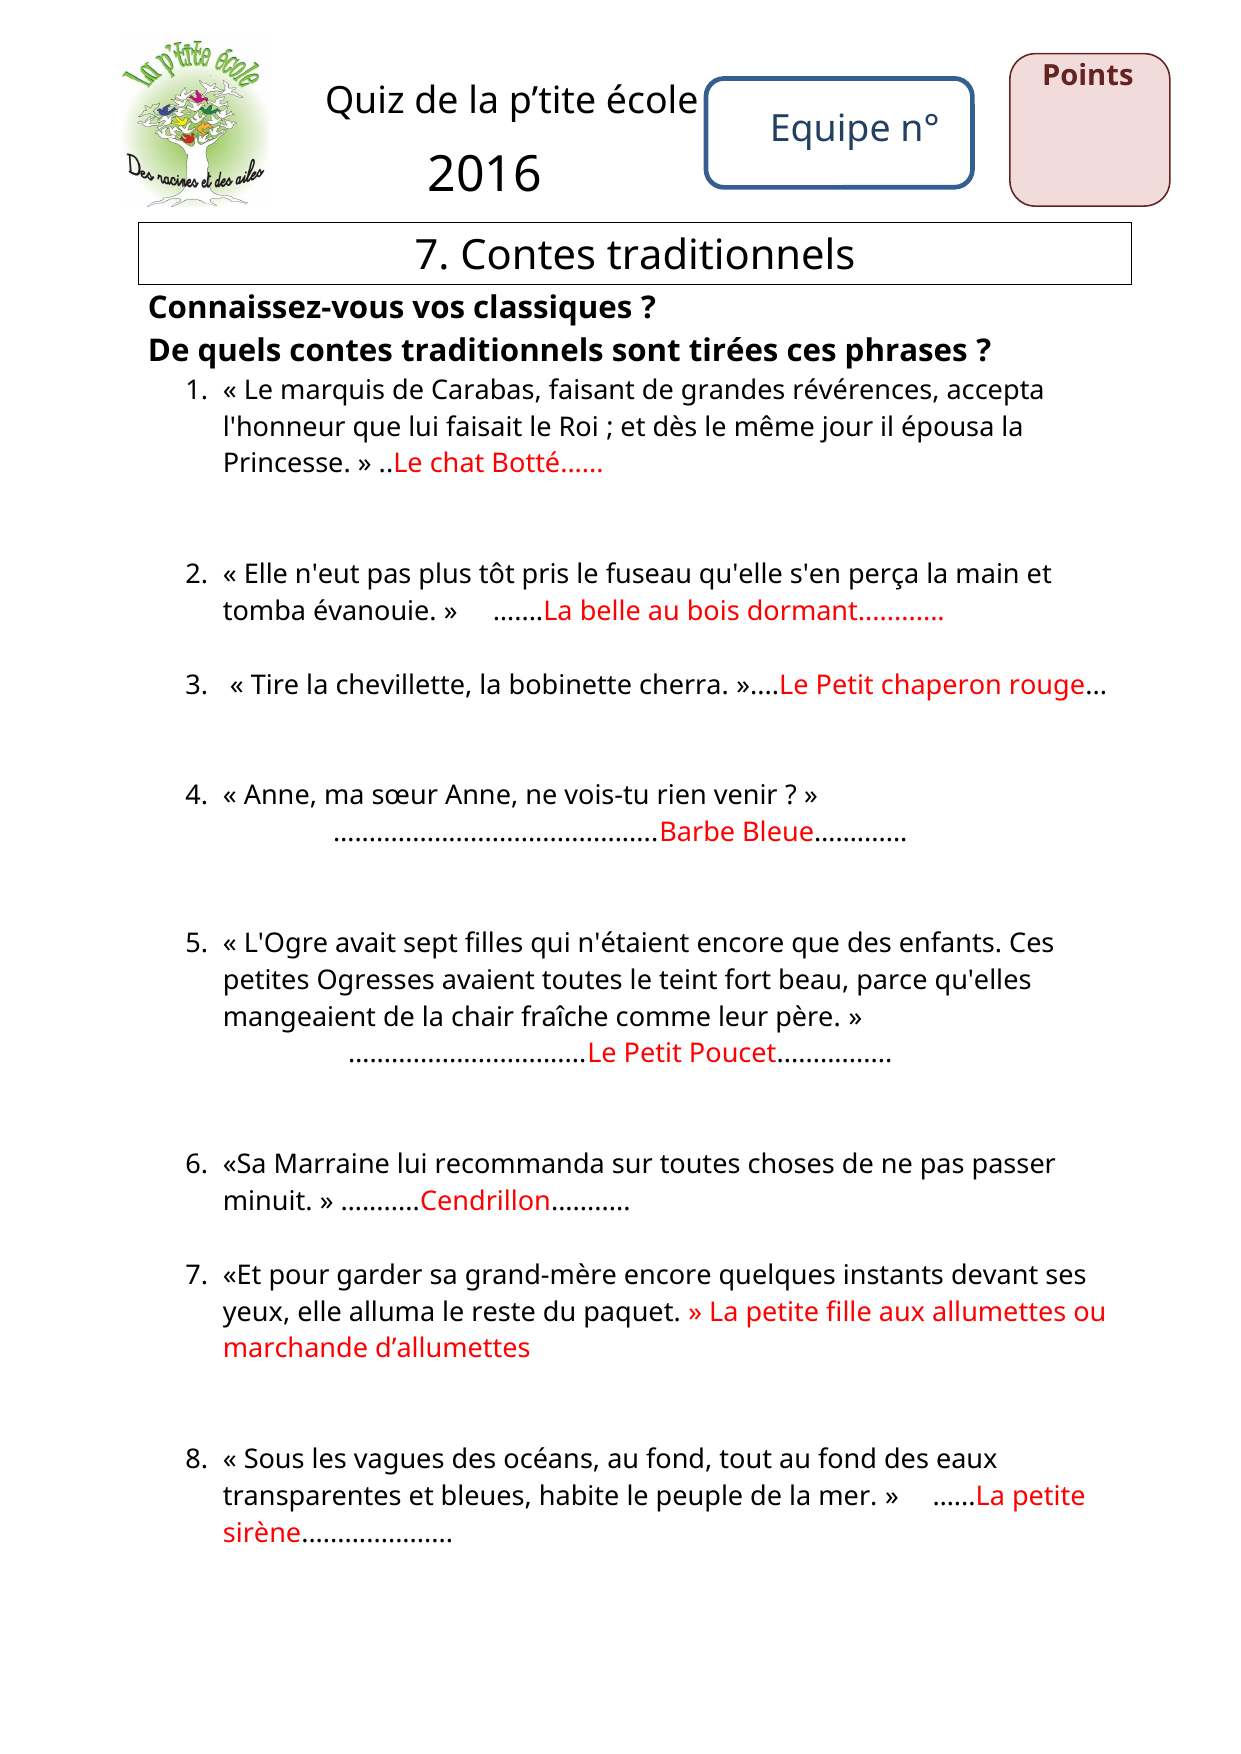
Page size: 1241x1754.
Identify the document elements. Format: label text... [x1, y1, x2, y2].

picture [119, 37, 269, 207]
list « Tire la chevillette, la bobinette cherra. » ....Le Petit chaperon rouge... [185, 665, 1122, 702]
text De quels contes traditionnels sont tirées ces phrases ? [148, 328, 1122, 370]
list « L'Ogre avait sept filles qui n'étaient encore que des enfants. Ces petites Ogresses avaient toutes le teint fort beau, parce qu'elles mangeaient de la chair fraîche comme leur père. » …..............................Le Petit Poucet................ [185, 923, 1122, 1071]
list « Anne, ma sœur Anne, ne vois-tu rien venir ? » …..........................................Barbe Bleue……....... [185, 776, 1122, 849]
list « Sous les vagues des océans, au fond, tout au fond des eaux transparentes et bleues, habite le peuple de la mer. » …...La petite sirène..................... [185, 1439, 1122, 1550]
list « Elle n'eut pas plus tôt pris le fuseau qu'elle s'en perça la main et tomba évanouie. » …....La belle au bois dormant............ [185, 554, 1122, 628]
list «Et pour garder sa grand-mère encore quelques instants devant ses yeux, elle alluma le reste du paquet. » La petite fille aux allumettes ou marchande d’allumettes [185, 1255, 1122, 1366]
list « Le marquis de Carabas, faisant de grandes révérences, accepta l'honneur que lui faisait le Roi ; et dès le même jour il épousa la Princesse. » ..Le chat Botté...... [185, 370, 1122, 481]
text Connaissez-vous vos classiques ? [148, 285, 1122, 328]
text 7. Contes traditionnels [139, 223, 1131, 284]
list «Sa Marraine lui recommanda sur toutes choses de ne pas passer minuit. » …........Cendrillon........... [185, 1144, 1122, 1218]
